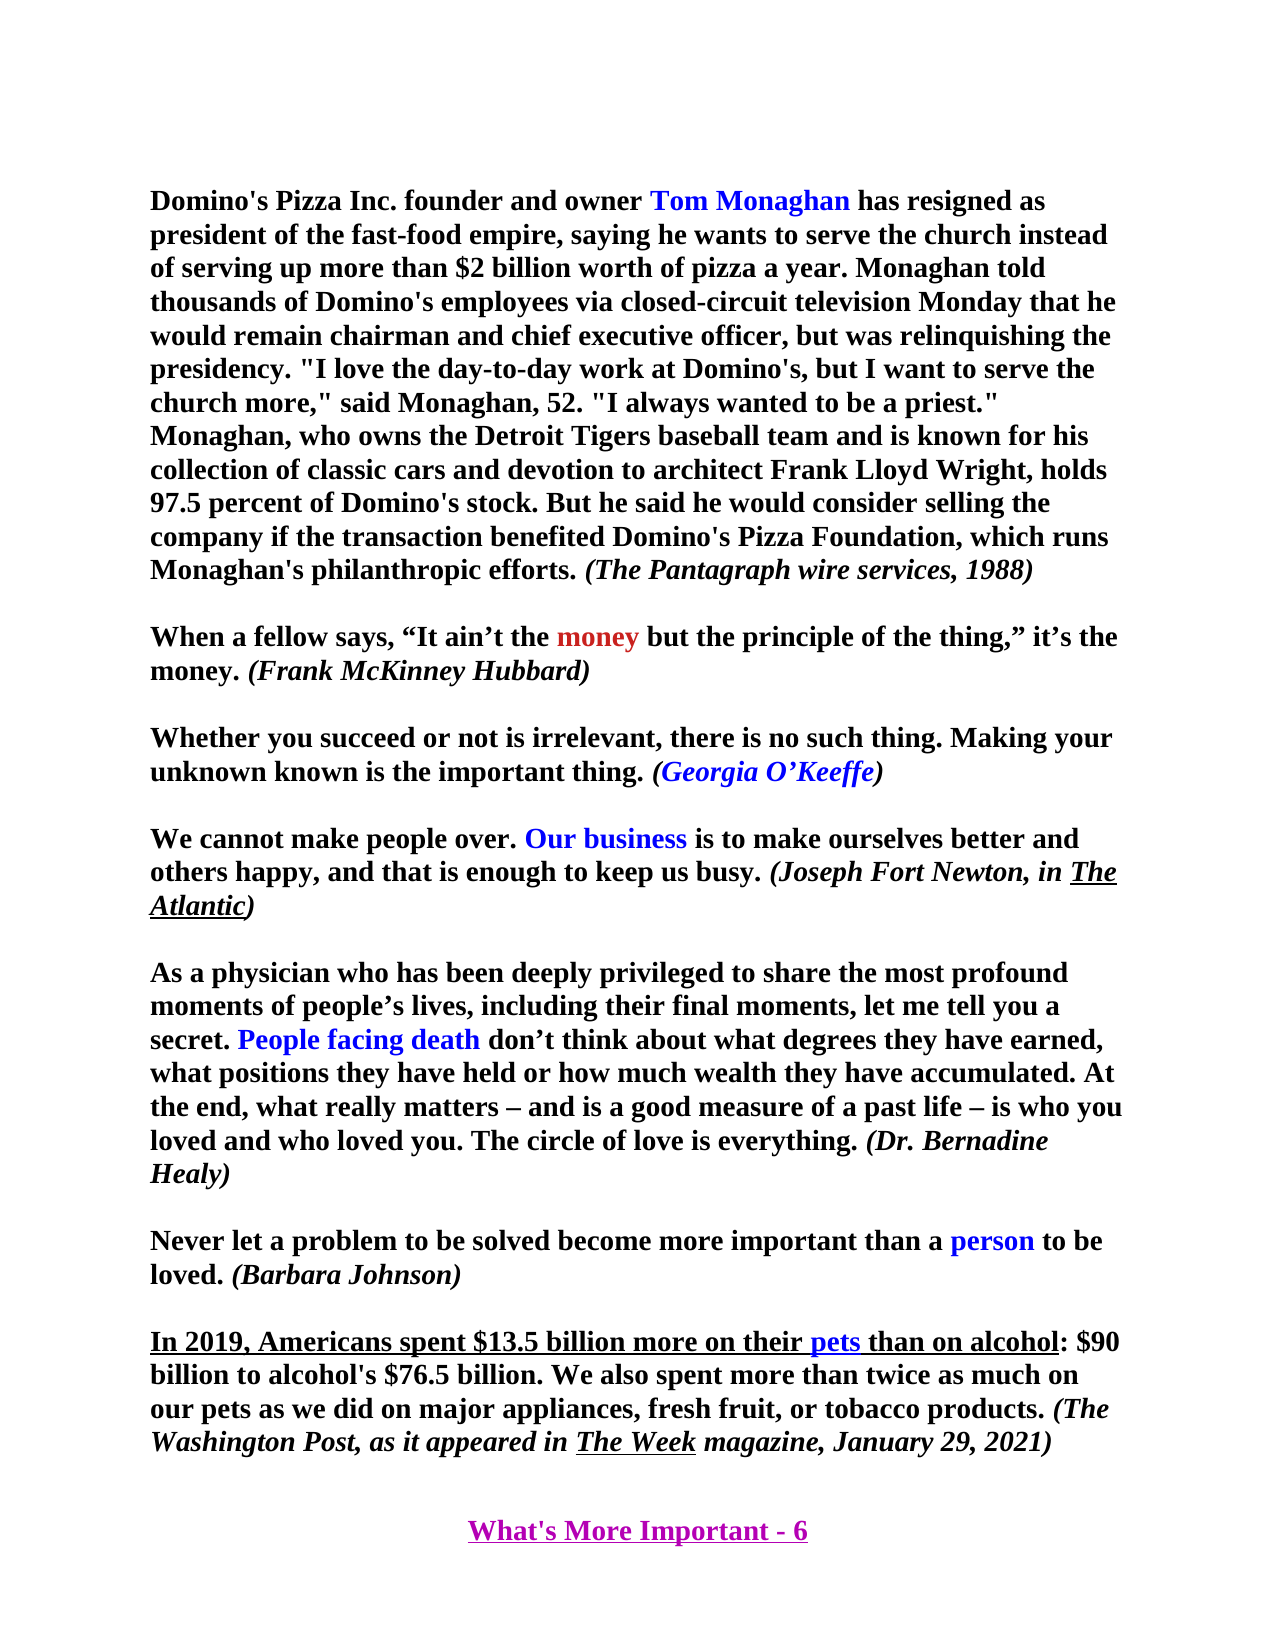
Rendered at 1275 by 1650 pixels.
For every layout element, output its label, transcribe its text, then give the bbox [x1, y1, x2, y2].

text Whether you succeed or not is irrelevant, there is no such thing. Making your unknown known is the important thing. (Georgia O’Keeffe) [150, 720, 1125, 787]
text When a fellow says, “It ain’t the money but the principle of the thing,” it’s the money. (Frank McKinney Hubbard) [150, 619, 1125, 687]
text We cannot make people over. Our business is to make ourselves better and others happy, and that is enough to keep us busy. (Joseph Fort Newton, in The Atlantic) [150, 821, 1125, 921]
text In 2019, Americans spent $13.5 billion more on their pets than on alcohol: $90 billion to alcohol's $76.5 billion. We also spent more than twice as much on our pets as we did on major appliances, fresh fruit, or tobacco products. (The Washington Post, as it appeared in The Week magazine, January 29, 2021) [150, 1324, 1125, 1458]
text Never let a problem to be solved become more important than a person to be loved. (Barbara Johnson) [150, 1223, 1125, 1290]
text As a physician who has been deeply privileged to share the most profound moments of people’s lives, including their final moments, let me tell you a secret. People facing death don’t think about what degrees they have earned, what positions they have held or how much wealth they have accumulated. At the end, what really matters – and is a good measure of a past life – is who you loved and who loved you. The circle of love is everything. (Dr. Bernadine Healy) [150, 955, 1125, 1190]
text Domino's Pizza Inc. founder and owner Tom Monaghan has resigned as president of the fast-food empire, saying he wants to serve the church instead of serving up more than $2 billion worth of pizza a year. Monaghan told thousands of Domino's employees via closed-circuit television Monday that he would remain chairman and chief executive officer, but was relinquishing the presidency. "I love the day-to-day work at Domino's, but I want to serve the church more," said Monaghan, 52. "I always wanted to be a priest." Monaghan, who owns the Detroit Tigers baseball team and is known for his collection of classic cars and devotion to architect Frank Lloyd Wright, holds 97.5 percent of Domino's stock. But he said he would consider selling the company if the transaction benefited Domino's Pizza Foundation, which runs Monaghan's philanthropic efforts. (The Pantagraph wire services, 1988) [150, 183, 1125, 586]
